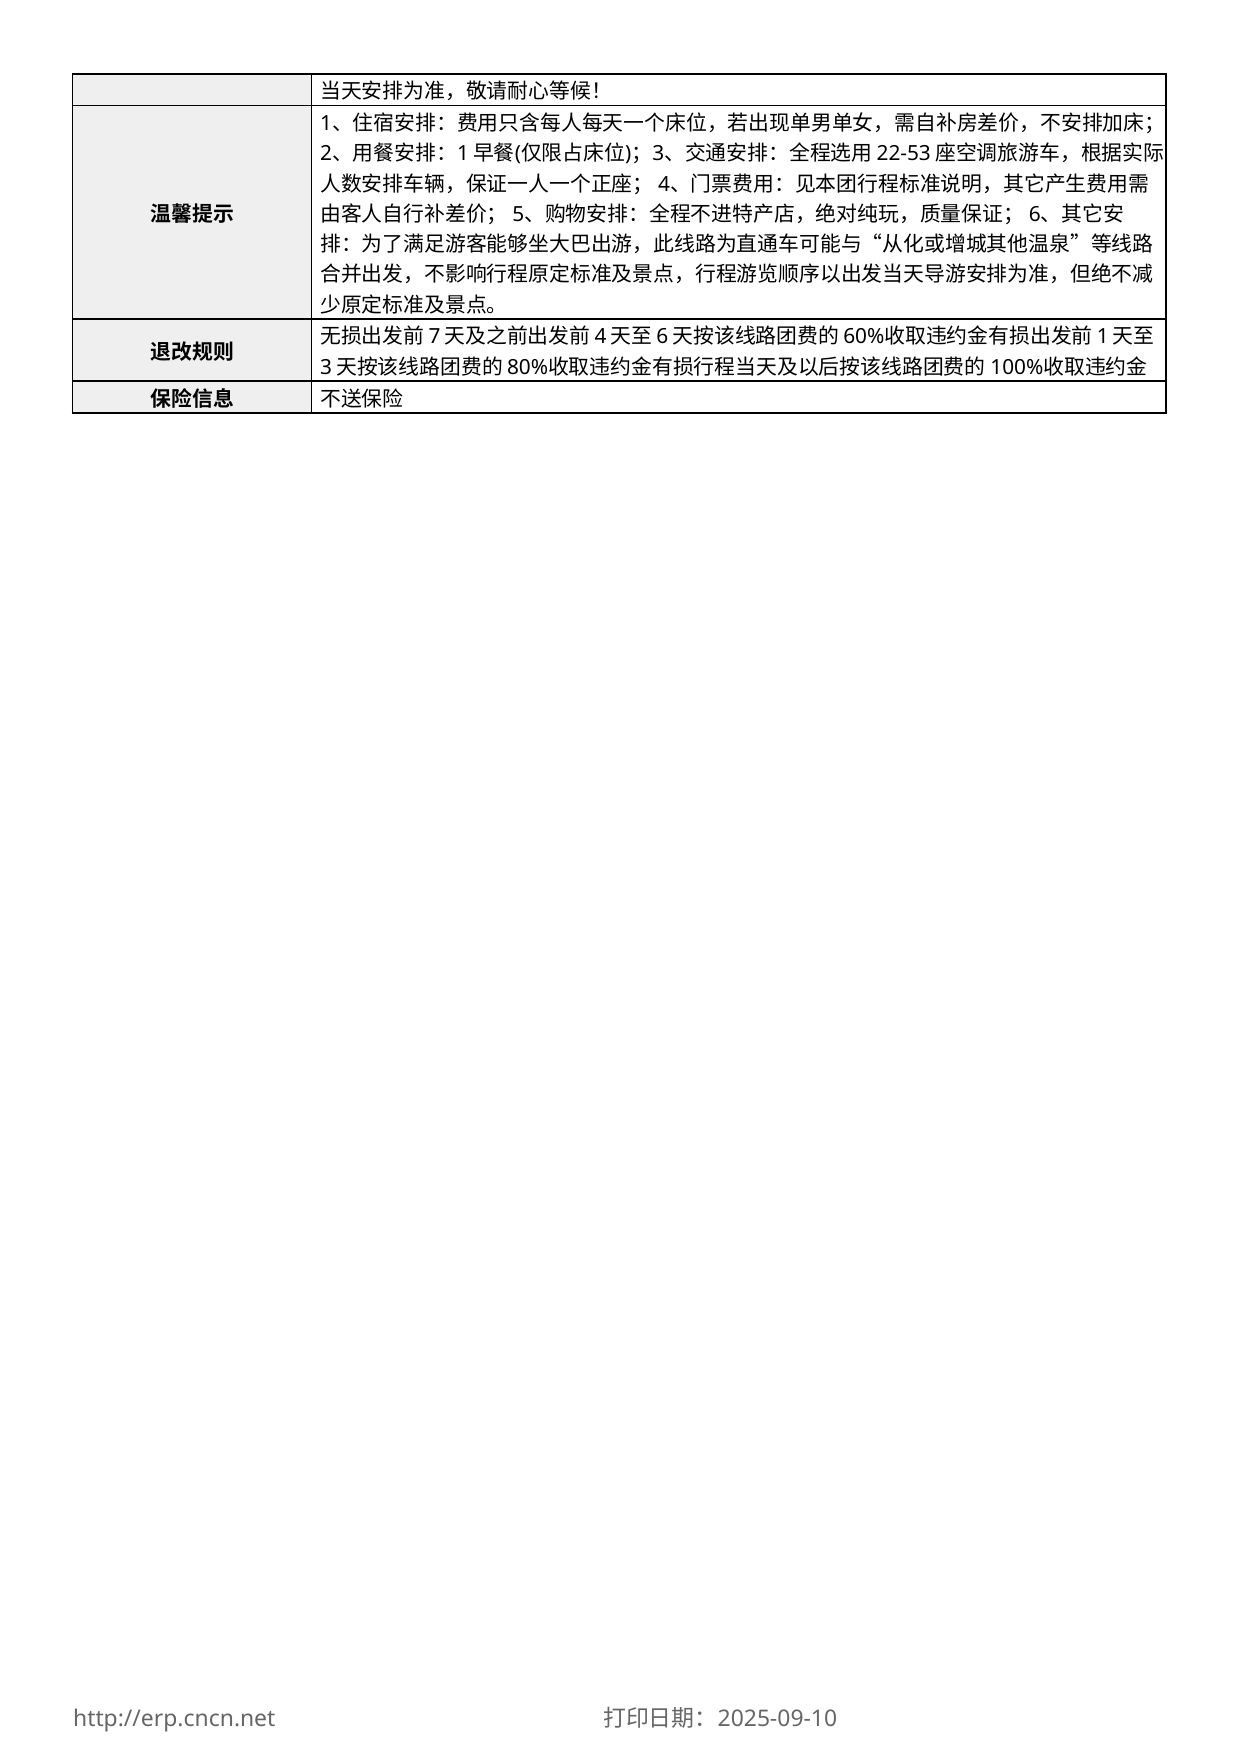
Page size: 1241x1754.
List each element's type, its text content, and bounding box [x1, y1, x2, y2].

table_cell 退改规则 [73, 320, 311, 380]
table_cell 无损出发前7天及之前 [312, 320, 1165, 380]
table_header 【预定须知】 [312, 75, 1165, 105]
table_cell 温馨提示 [73, 106, 311, 318]
table_header 预订须知 [73, 75, 311, 105]
table_cell 保险信息 [73, 382, 311, 412]
table_cell 不送保险 [312, 382, 1165, 412]
table_cell 1、住宿安排：费用只含每人每天一个床位，若出现单男单女，需自补房差价，不安排加床； [312, 106, 1165, 318]
